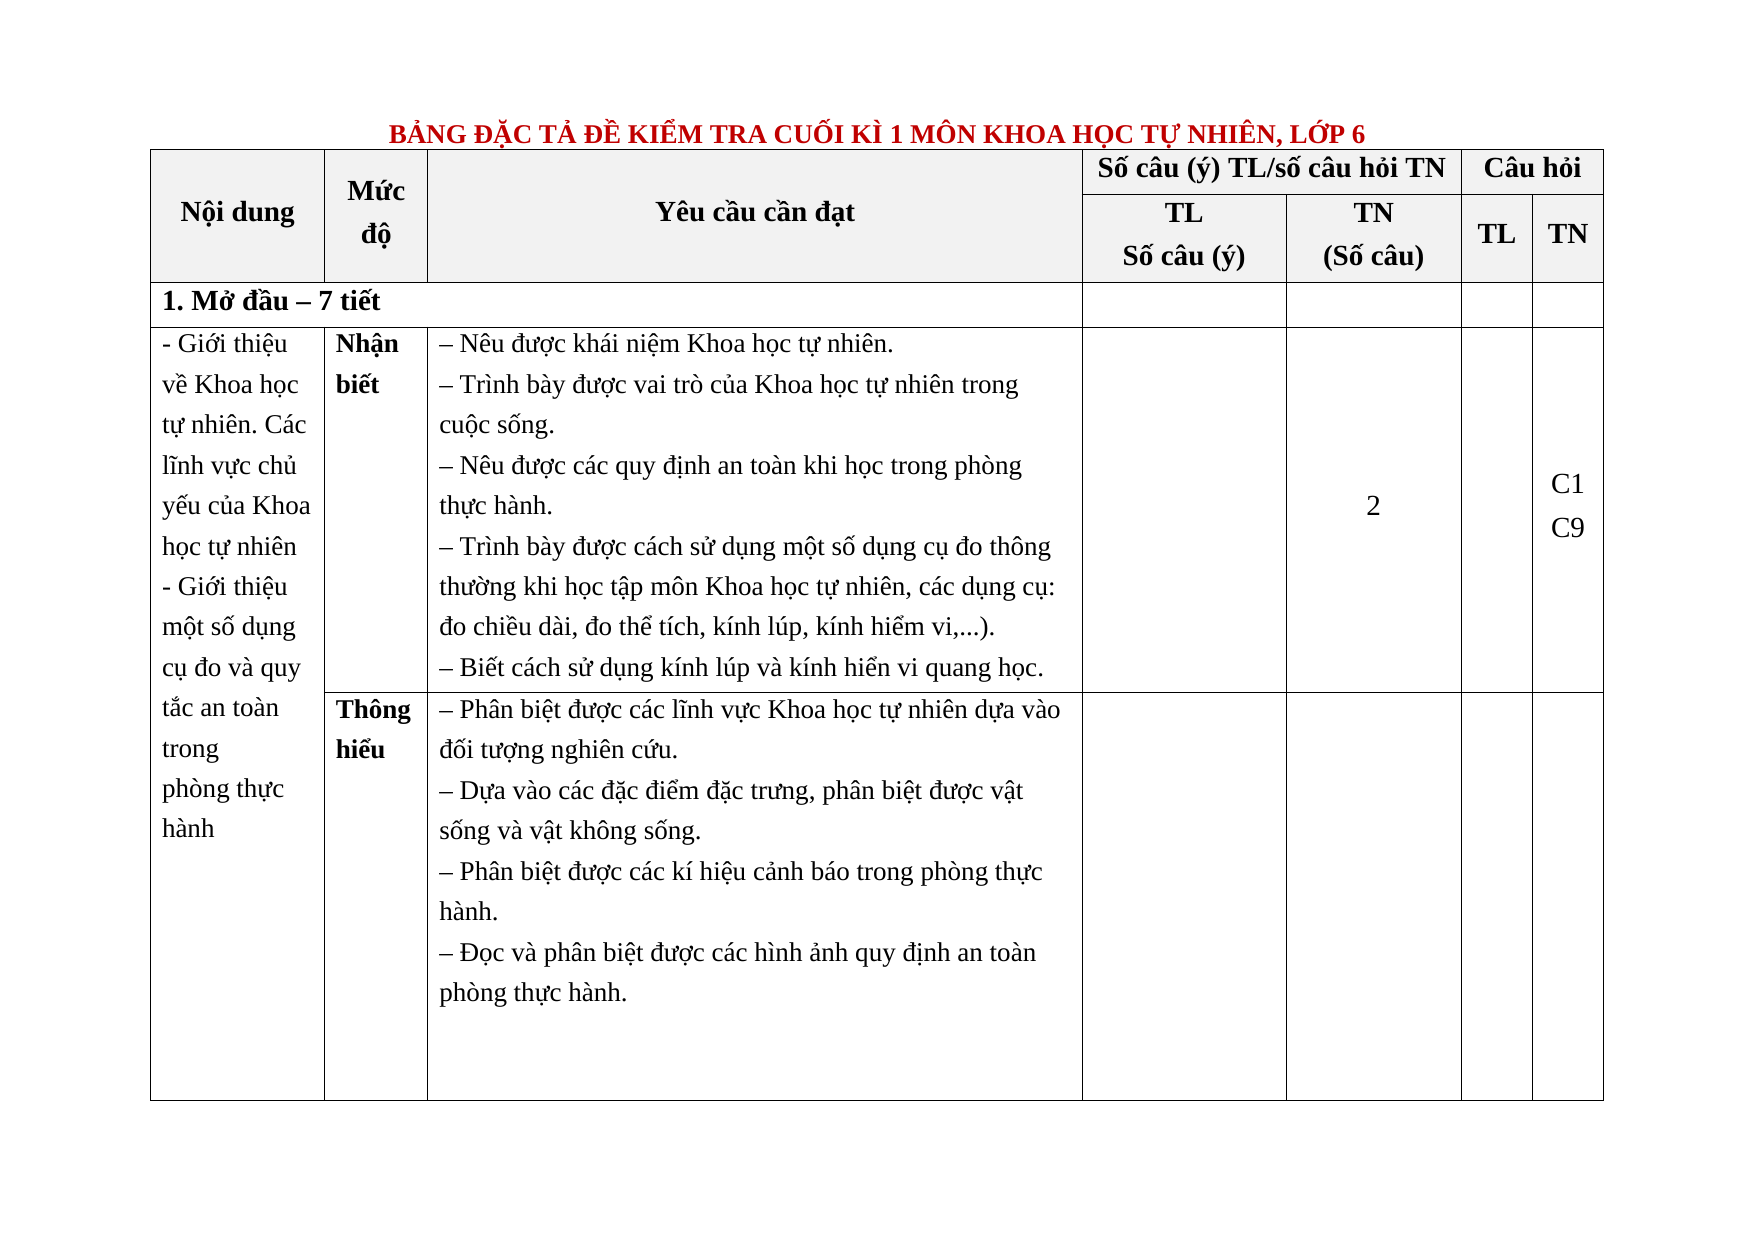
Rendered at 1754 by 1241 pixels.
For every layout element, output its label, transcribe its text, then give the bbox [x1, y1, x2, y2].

table_cell Thông hiểu [325, 693, 427, 1100]
table_cell [1462, 283, 1532, 327]
table_cell – Phân biệt được các lĩnh vực Khoa học tự nhiên dựa vào đối tượng nghiên cứu. – Dựa vào các đặc điểm đặc trưng, phân biệt được vật sống và vật không sống. – Phân biệt được các kí hiệu cảnh báo trong phòng thực hành. – Đọc và phân biệt được các hình ảnh quy định an toàn phòng thực hành. [428, 693, 1082, 1100]
table_header Câu hỏi [1462, 150, 1603, 194]
table_cell 1. Mở đầu – 7 tiết [151, 283, 1082, 327]
table_header Mức độ [325, 150, 427, 282]
table_cell - Giới thiệu về Khoa học tự nhiên. Các lĩnh vực chủ yếu của Khoa học tự nhiên - Giới thiệu một số dụng cụ đo và quy tắc an toàn trong phòng thực hành [151, 328, 324, 1100]
table_cell [1083, 283, 1286, 327]
table_cell [1462, 328, 1532, 692]
table_cell [1533, 283, 1603, 327]
table_cell TL Số câu (ý) [1083, 195, 1286, 282]
table_cell [1287, 283, 1461, 327]
subtitle BẢNG ĐẶC TẢ ĐỀ KIỂM TRA CUỐI KÌ 1 MÔN KHOA HỌC TỰ NHIÊN, LỚP 6 [150, 118, 1604, 149]
table_cell Nhận biết [325, 328, 427, 692]
table_cell [1083, 693, 1286, 1100]
table_cell [1533, 693, 1603, 1100]
table_cell TN (Số câu) [1287, 195, 1461, 282]
table_header Số câu (ý) TL/số câu hỏi TN [1083, 150, 1461, 194]
table_cell [1083, 328, 1286, 692]
table_cell C1 C9 [1533, 328, 1603, 692]
table_cell [1287, 693, 1461, 1100]
table_cell – Nêu được khái niệm Khoa học tự nhiên. – Trình bày được vai trò của Khoa học tự nhiên trong cuộc sống. – Nêu được các quy định an toàn khi học trong phòng thực hành. – Trình bày được cách sử dụng một số dụng cụ đo thông thường khi học tập môn Khoa học tự nhiên, các dụng cụ: đo chiều dài, đo thể tích, kính lúp, kính hiểm vi,...). – Biết cách sử dụng kính lúp và kính hiển vi quang học. [428, 328, 1082, 692]
table_cell TL [1462, 195, 1532, 282]
table_cell 2 [1287, 328, 1461, 692]
table_header Yêu cầu cần đạt [428, 150, 1082, 282]
table_cell TN [1533, 195, 1603, 282]
table_cell [1462, 693, 1532, 1100]
table_header Nội dung [151, 150, 324, 282]
